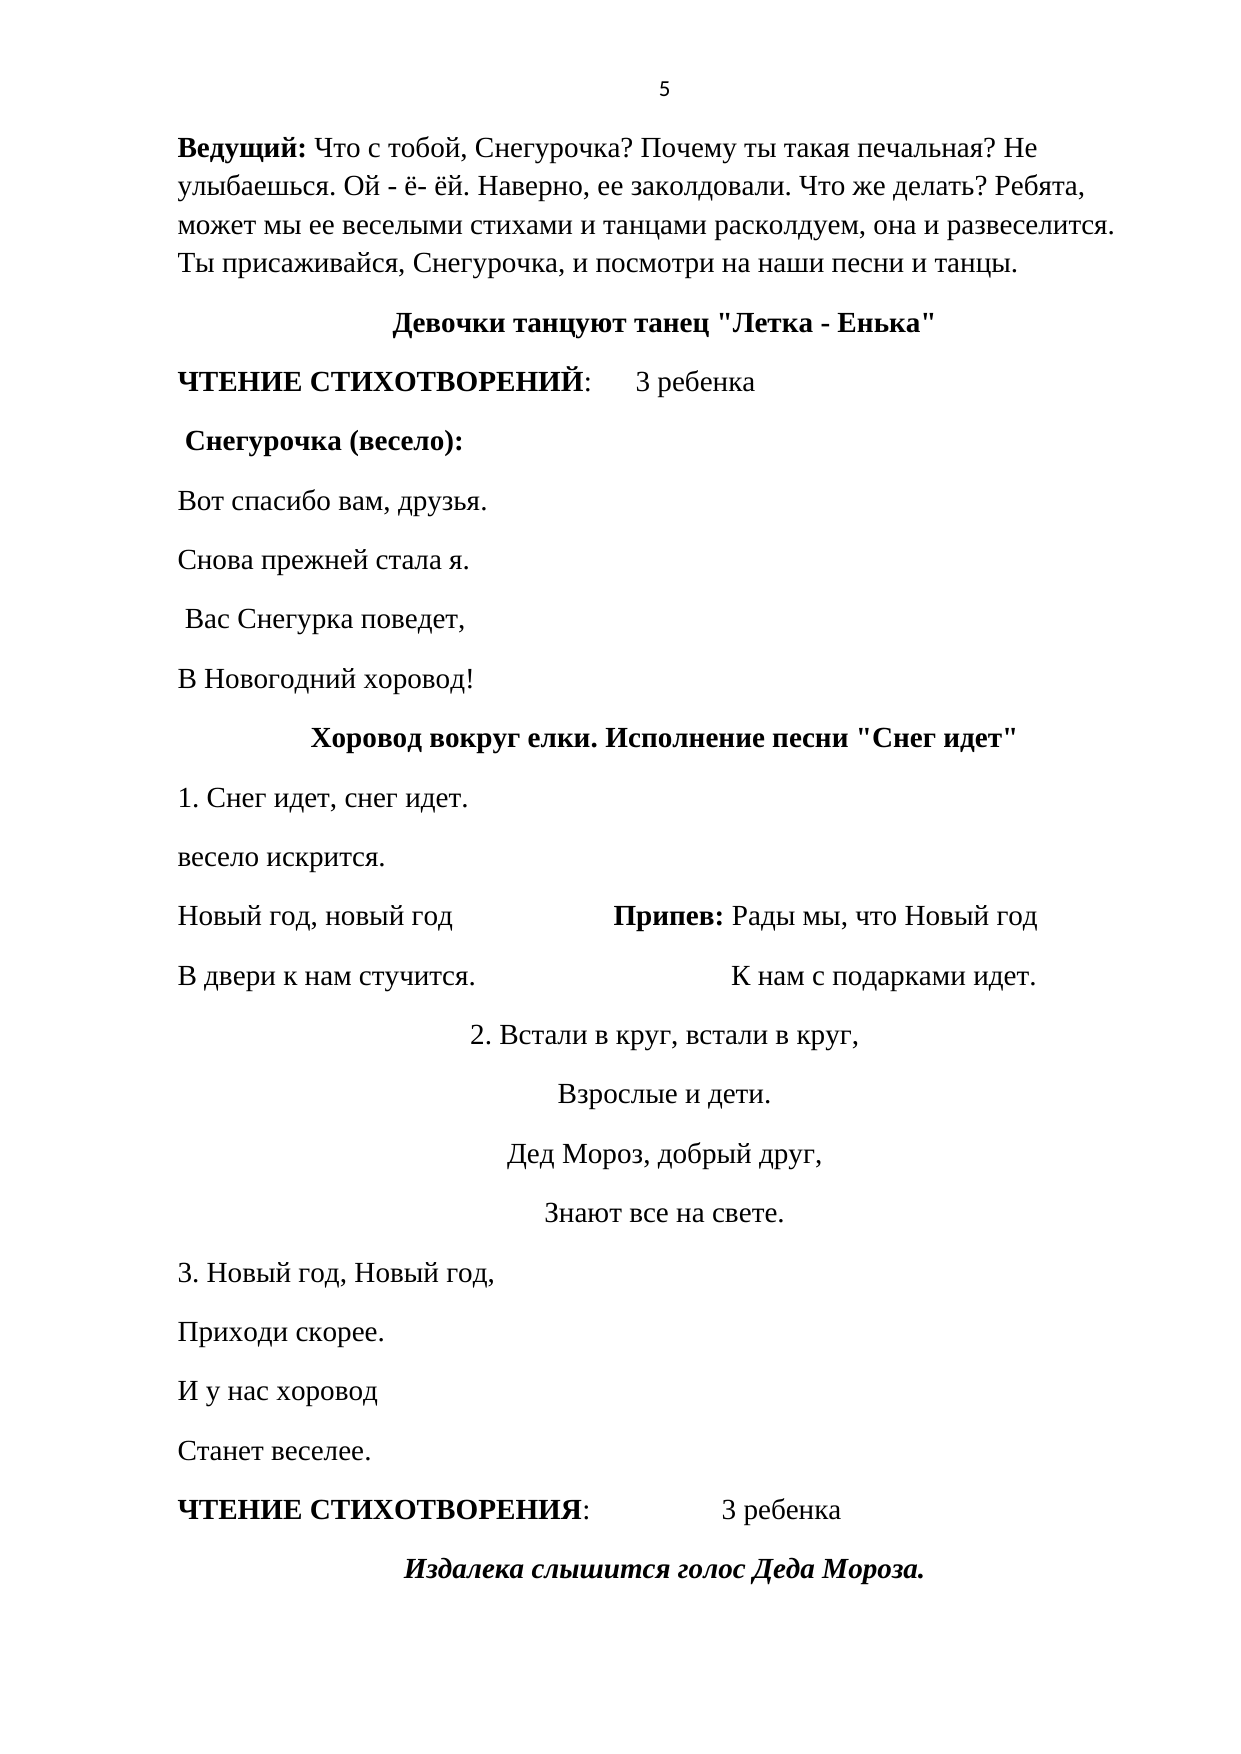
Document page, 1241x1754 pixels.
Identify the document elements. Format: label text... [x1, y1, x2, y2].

text 1. Снег идет, снег идет. [177, 780, 1152, 813]
text В Новогодний хоровод! [177, 661, 1152, 694]
text Приходи скорее. [177, 1314, 1152, 1348]
text Снегурочка (весело): [177, 423, 1152, 457]
text весело искрится. [177, 839, 1152, 873]
text Издалека слышится голос Деда Мороза. [177, 1552, 1152, 1585]
text ЧТЕНИЕ СТИХОТВОРЕНИЯ: 3 ребенка [177, 1492, 1152, 1526]
text Хоровод вокруг елки. Исполнение песни "Снег идет" [177, 720, 1152, 754]
text И у нас хоровод [177, 1373, 1152, 1407]
text Снова прежней стала я. [177, 542, 1152, 576]
text Станет веселее. [177, 1433, 1152, 1466]
text Дед Мороз, добрый друг, [177, 1136, 1152, 1169]
text Знают все на свете. [177, 1195, 1152, 1229]
text Ведущий: Что с тобой, Снегурочка? Почему ты такая печальная? Не улыбаешься. Ой - ё- ёй. Наверно, ее заколдовали. Что же делать? Ребята, может мы ее веселыми стихами и танцами расколдуем, она и развеселится. Ты присаживайся, Снегурочка, и посмотри на наши песни и танцы. [177, 130, 1152, 279]
text 3. Новый год, Новый год, [177, 1255, 1152, 1288]
text Девочки танцуют танец "Летка - Енька" [177, 305, 1152, 338]
text Вас Снегурка поведет, [177, 602, 1152, 635]
text Вот спасибо вам, друзья. [177, 483, 1152, 516]
text 2. Встали в круг, встали в круг, [177, 1017, 1152, 1051]
text В двери к нам стучится. К нам с подарками идет. [177, 958, 1152, 991]
text ЧТЕНИЕ СТИХОТВОРЕНИЙ: 3 ребенка [177, 364, 1152, 398]
text Новый год, новый год Припев: Рады мы, что Новый год [177, 898, 1152, 932]
text Взрослые и дети. [177, 1077, 1152, 1110]
